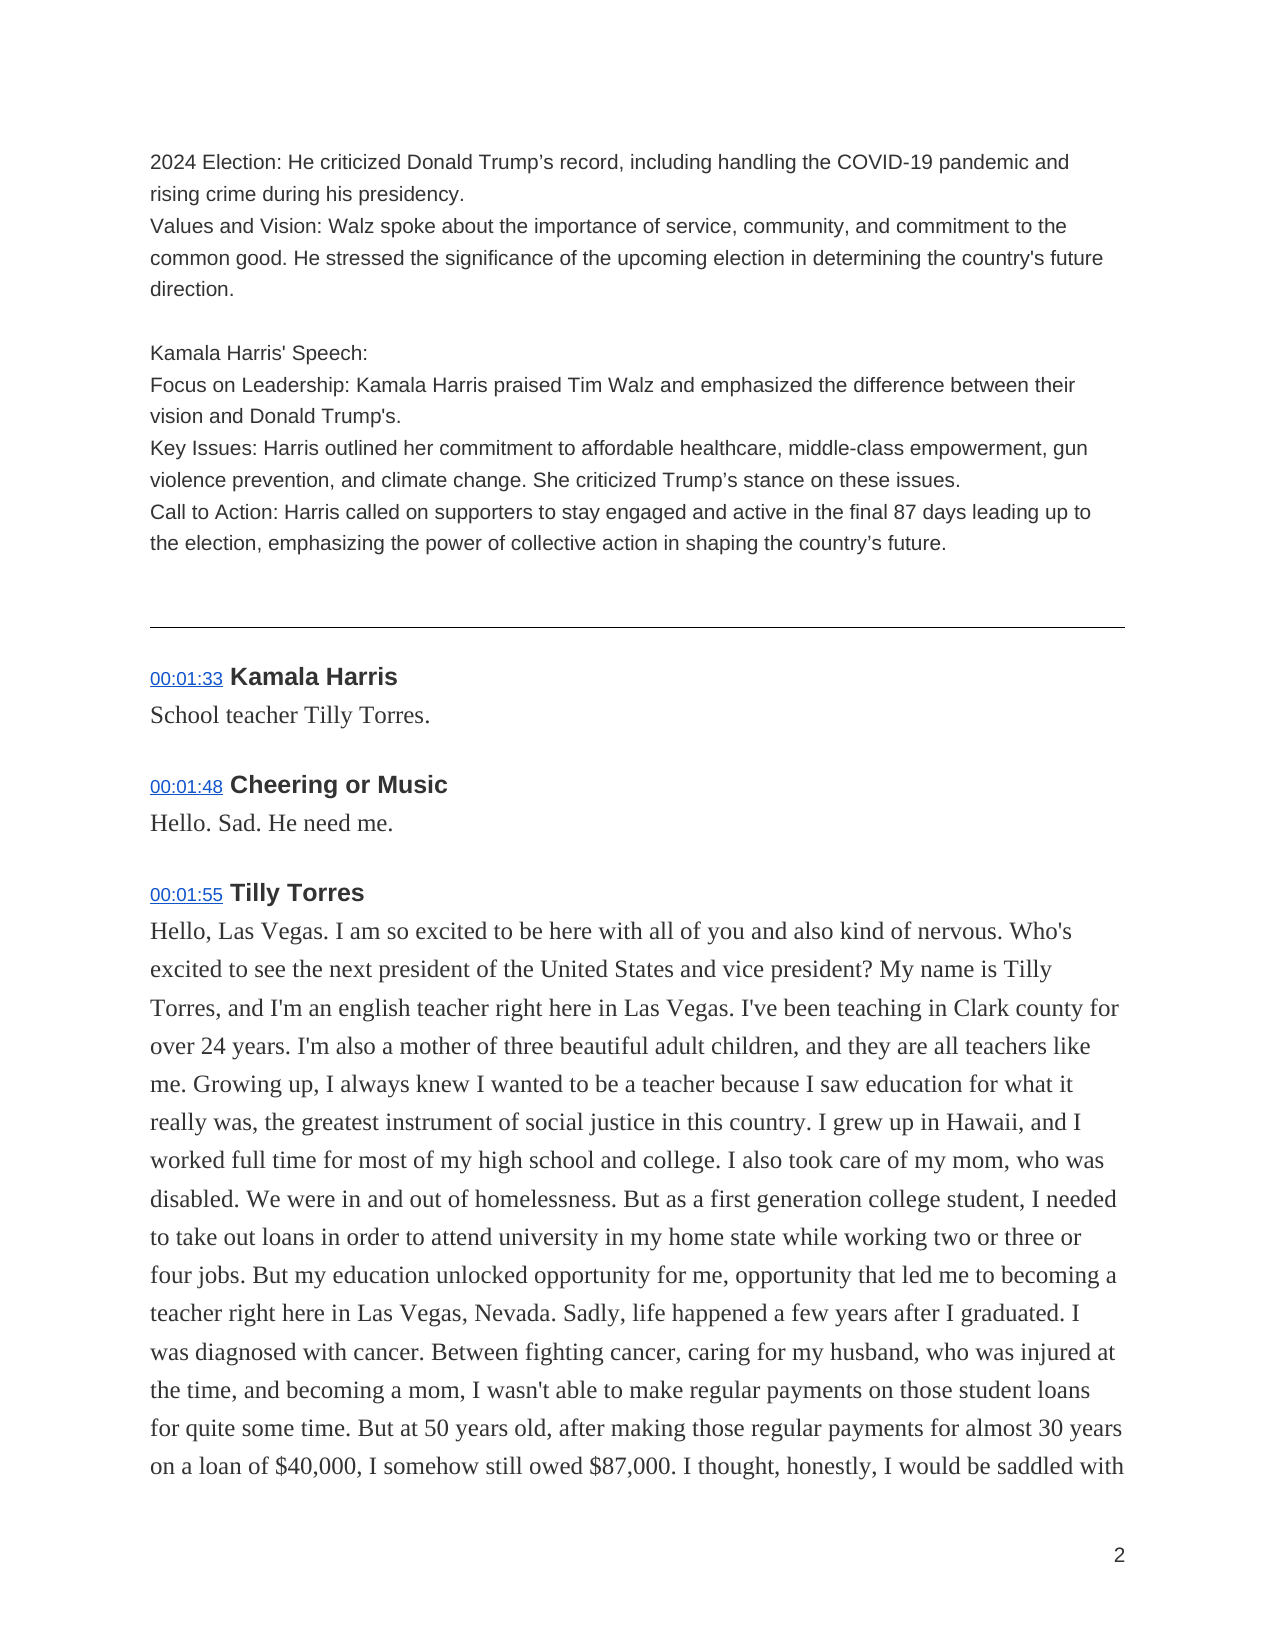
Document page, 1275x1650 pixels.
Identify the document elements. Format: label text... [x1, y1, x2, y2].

text 00:01:33 Kamala Harris [150, 661, 1125, 690]
text School teacher Tilly Torres. [150, 700, 1125, 728]
text 00:01:55 Tilly Torres [150, 878, 1125, 907]
text 00:01:48 Cheering or Music [150, 770, 1125, 798]
text Hello. Sad. He need me. [150, 808, 1125, 837]
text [150, 150, 1125, 587]
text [150, 916, 1125, 1480]
